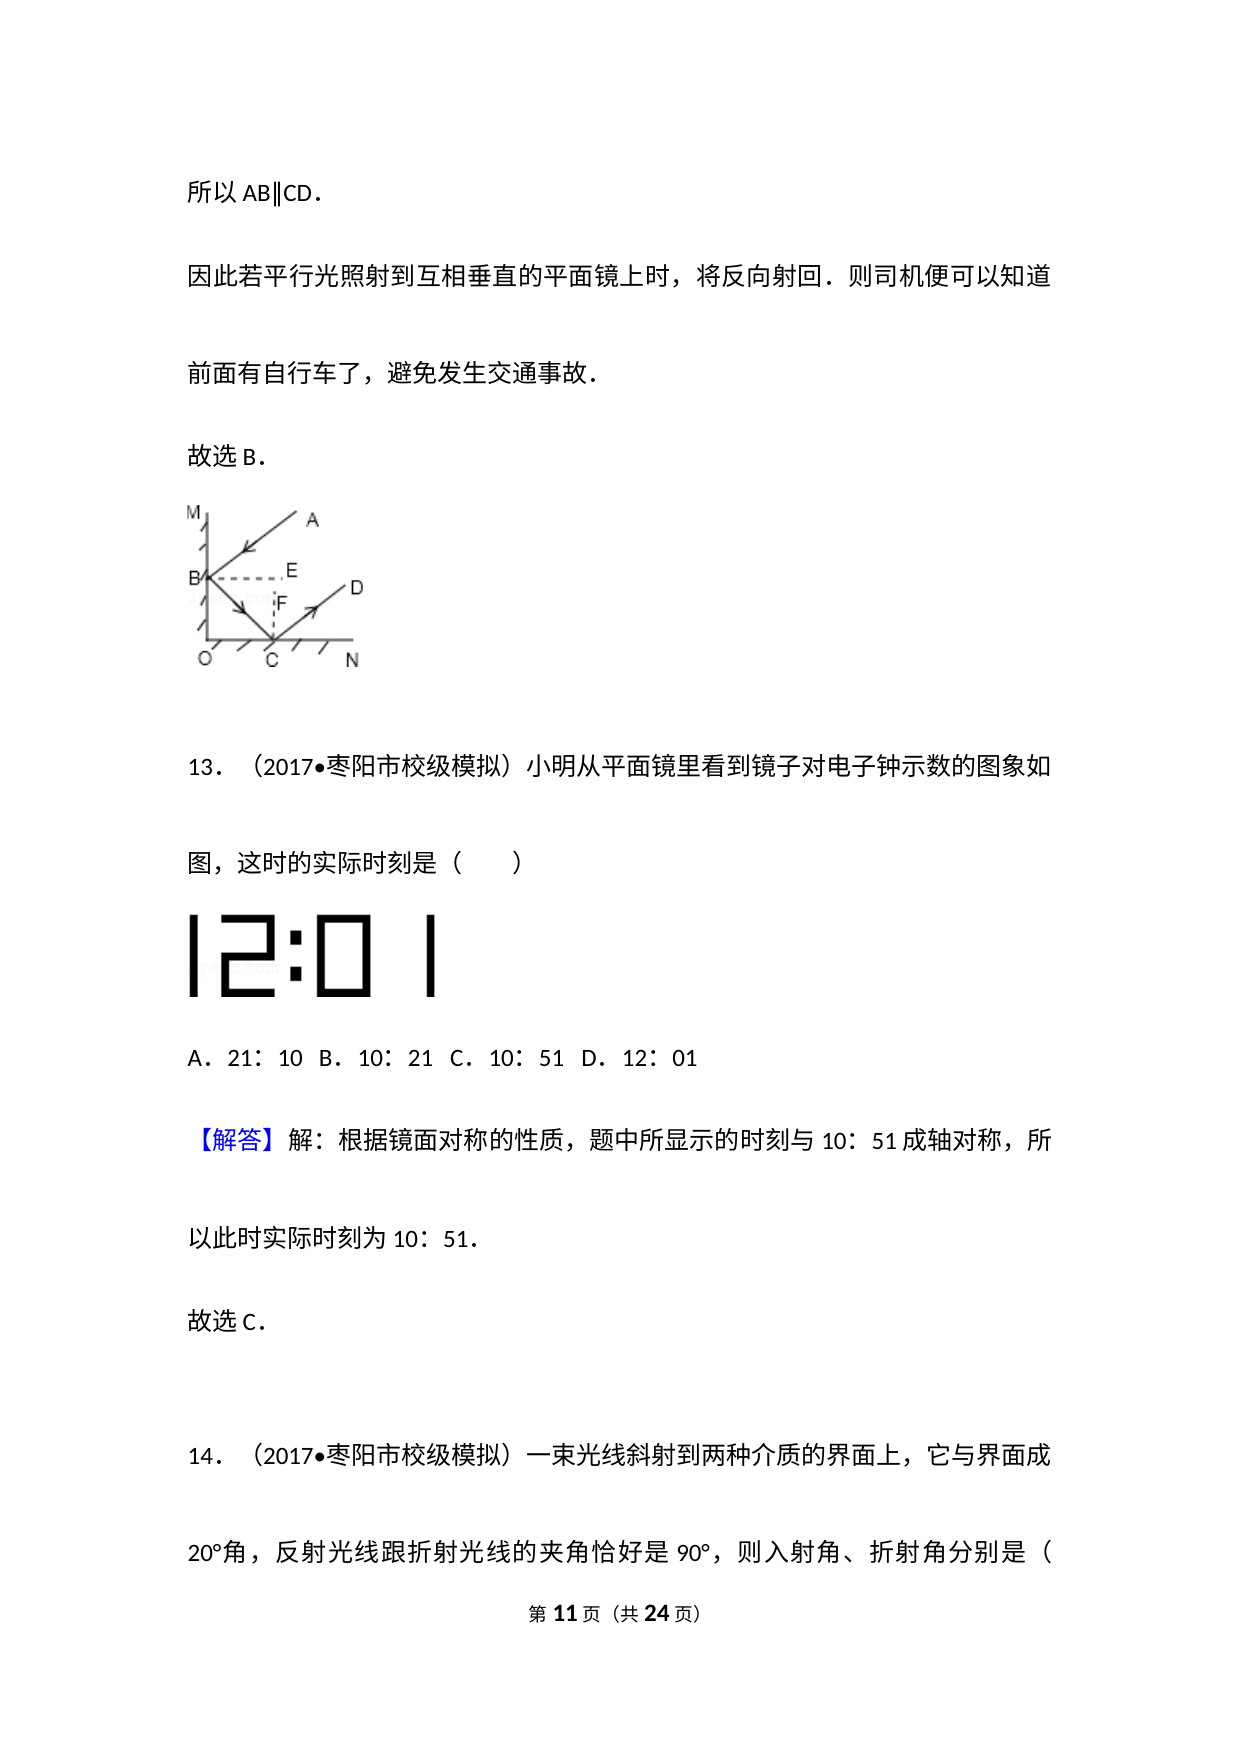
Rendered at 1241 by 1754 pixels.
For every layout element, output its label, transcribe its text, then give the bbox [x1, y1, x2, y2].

text 因此若平行光照射到互相垂直的平面镜上时，将反向射回．则司机便可以知道前面有自行车了，避免发生交通事故． [187, 242, 1053, 404]
text 【解答】解：根据镜面对称的性质，题中所显示的时刻与10：51成轴对称，所以此时实际时刻为10：51． [187, 1106, 1053, 1269]
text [187, 1421, 1053, 1583]
text 所以AB∥CD． [187, 158, 1053, 223]
text 13．（2017•枣阳市校级模拟）小明从平面镜里看到镜子对电子钟示数的图象如图，这时的实际时刻是（ ） [187, 732, 1053, 894]
text A．21：10 B．10：21 C．10：51 D．12：01 [187, 1023, 1053, 1088]
picture [187, 912, 435, 997]
text 故选C． [187, 1287, 1053, 1352]
text 故选B． [187, 422, 1053, 487]
picture [187, 505, 363, 667]
